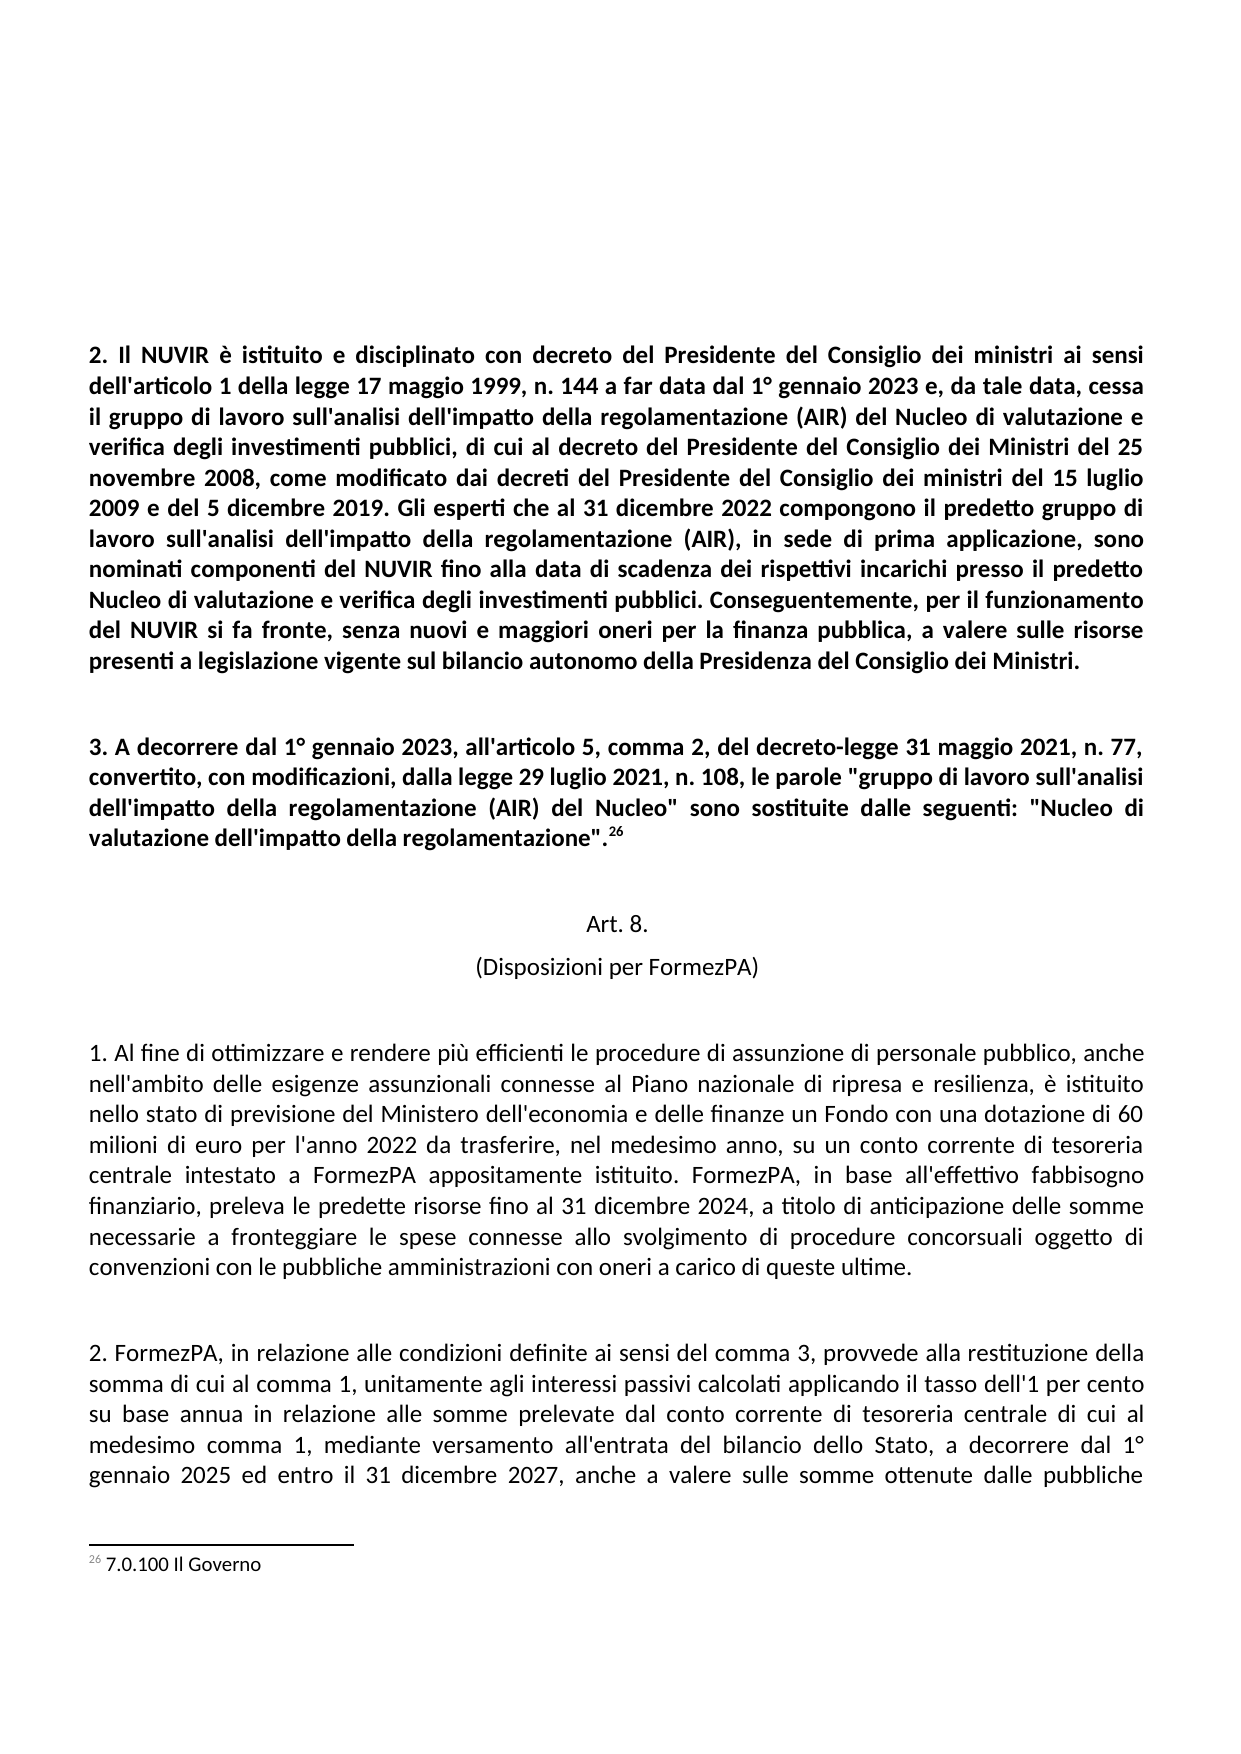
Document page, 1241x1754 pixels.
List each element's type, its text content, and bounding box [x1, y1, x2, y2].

text 1. Al fine di ottimizzare e rendere più efficienti le procedure di assunzione di personale pubblico, anche nell'ambito delle esigenze assunzionali connesse al Piano nazionale di ripresa e resilienza, è istituito nello stato di previsione del Ministero dell'economia e delle finanze un Fondo con una dotazione di 60 milioni di euro per l'anno 2022 da trasferire, nel medesimo anno, su un conto corrente di tesoreria centrale intestato a FormezPA appositamente istituito. FormezPA, in base all'effettivo fabbisogno finanziario, preleva le predette risorse fino al 31 dicembre 2024, a titolo di anticipazione delle somme necessarie a fronteggiare le spese connesse allo svolgimento di procedure concorsuali oggetto di convenzioni con le pubbliche amministrazioni con oneri a carico di queste ultime. [89, 1038, 1146, 1282]
text Art. 8. [89, 908, 1146, 939]
text 2. Il NUVIR è istituito e disciplinato con decreto del Presidente del Consiglio dei ministri ai sensi dell'articolo 1 della legge 17 maggio 1999, n. 144 a far data dal 1° gennaio 2023 e, da tale data, cessa il gruppo di lavoro sull'analisi dell'impatto della regolamentazione (AIR) del Nucleo di valutazione e verifica degli investimenti pubblici, di cui al decreto del Presidente del Consiglio dei Ministri del 25 novembre 2008, come modificato dai decreti del Presidente del Consiglio dei ministri del 15 luglio 2009 e del 5 dicembre 2019. Gli esperti che al 31 dicembre 2022 compongono il predetto gruppo di lavoro sull'analisi dell'impatto della regolamentazione (AIR), in sede di prima applicazione, sono nominati componenti del NUVIR fino alla data di scadenza dei rispettivi incarichi presso il predetto Nucleo di valutazione e verifica degli investimenti pubblici. Conseguentemente, per il funzionamento del NUVIR si fa fronte, senza nuovi e maggiori oneri per la finanza pubblica, a valere sulle risorse presenti a legislazione vigente sul bilancio autonomo della Presidenza del Consiglio dei Ministri. [89, 340, 1146, 675]
text 3. A decorrere dal 1° gennaio 2023, all'articolo 5, comma 2, del decreto-legge 31 maggio 2021, n. 77, convertito, con modificazioni, dalla legge 29 luglio 2021, n. 108, le parole "gruppo di lavoro sull'analisi dell'impatto della regolamentazione (AIR) del Nucleo" sono sostituite dalle seguenti: "Nucleo di valutazione dell'impatto della regolamentazione". [89, 731, 1146, 853]
text (Disposizioni per FormezPA) [89, 952, 1146, 982]
